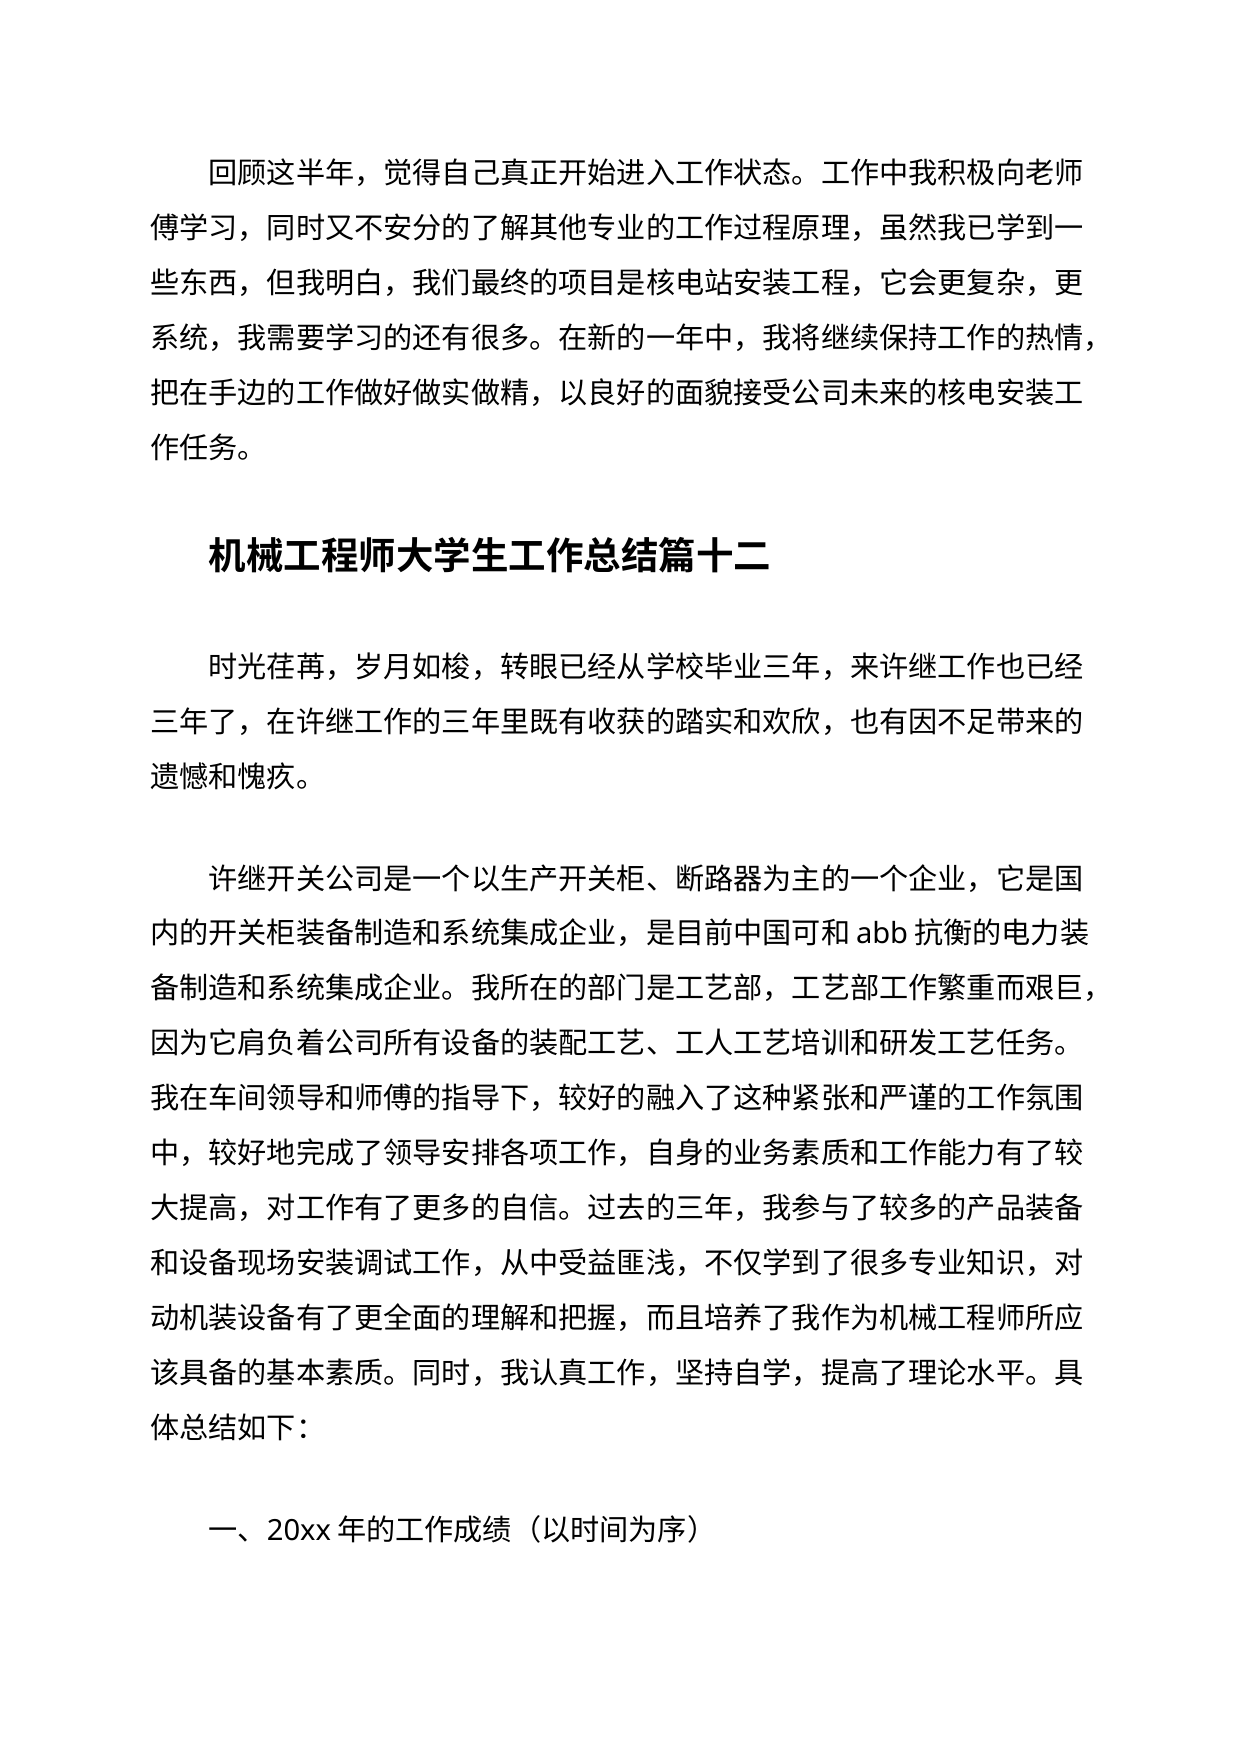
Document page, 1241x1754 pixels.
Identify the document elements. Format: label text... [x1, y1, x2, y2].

text 许继开关公司是一个以生产开关柜、断路器为主的一个企业，它是国内的开关柜装备制造和系统集成企业，是目前中国可和abb抗衡的电力装备制造和系统集成企业。我所在的部门是工艺部，工艺部工作繁重而艰巨，因为它肩负着公司所有设备的装配工艺、工人工艺培训和研发工艺任务。我在车间领导和师傅的指导下，较好的融入了这种紧张和严谨的工作氛围中，较好地完成了领导安排各项工作，自身的业务素质和工作能力有了较大提高，对工作有了更多的自信。过去的三年，我参与了较多的产品装备和设备现场安装调试工作，从中受益匪浅，不仅学到了很多专业知识，对动机装设备有了更全面的理解和把握，而且培养了我作为机械工程师所应该具备的基本素质。同时，我认真工作，坚持自学，提高了理论水平。具体总结如下： [150, 855, 1090, 1447]
text 时光荏苒，岁月如梭，转眼已经从学校毕业三年，来许继工作也已经三年了，在许继工作的三年里既有收获的踏实和欢欣，也有因不足带来的遗憾和愧疚。 [150, 644, 1090, 796]
text 回顾这半年，觉得自己真正开始进入工作状态。工作中我积极向老师傅学习，同时又不安分的了解其他专业的工作过程原理，虽然我已学到一些东西，但我明白，我们最终的项目是核电站安装工程，它会更复杂，更系统，我需要学习的还有很多。在新的一年中，我将继续保持工作的热情，把在手边的工作做好做实做精，以良好的面貌接受公司未来的核电安装工作任务。 [150, 150, 1090, 467]
text 一、20xx年的工作成绩（以时间为序） [150, 1506, 1090, 1548]
text 机械工程师大学生工作总结篇十二 [150, 526, 1090, 581]
